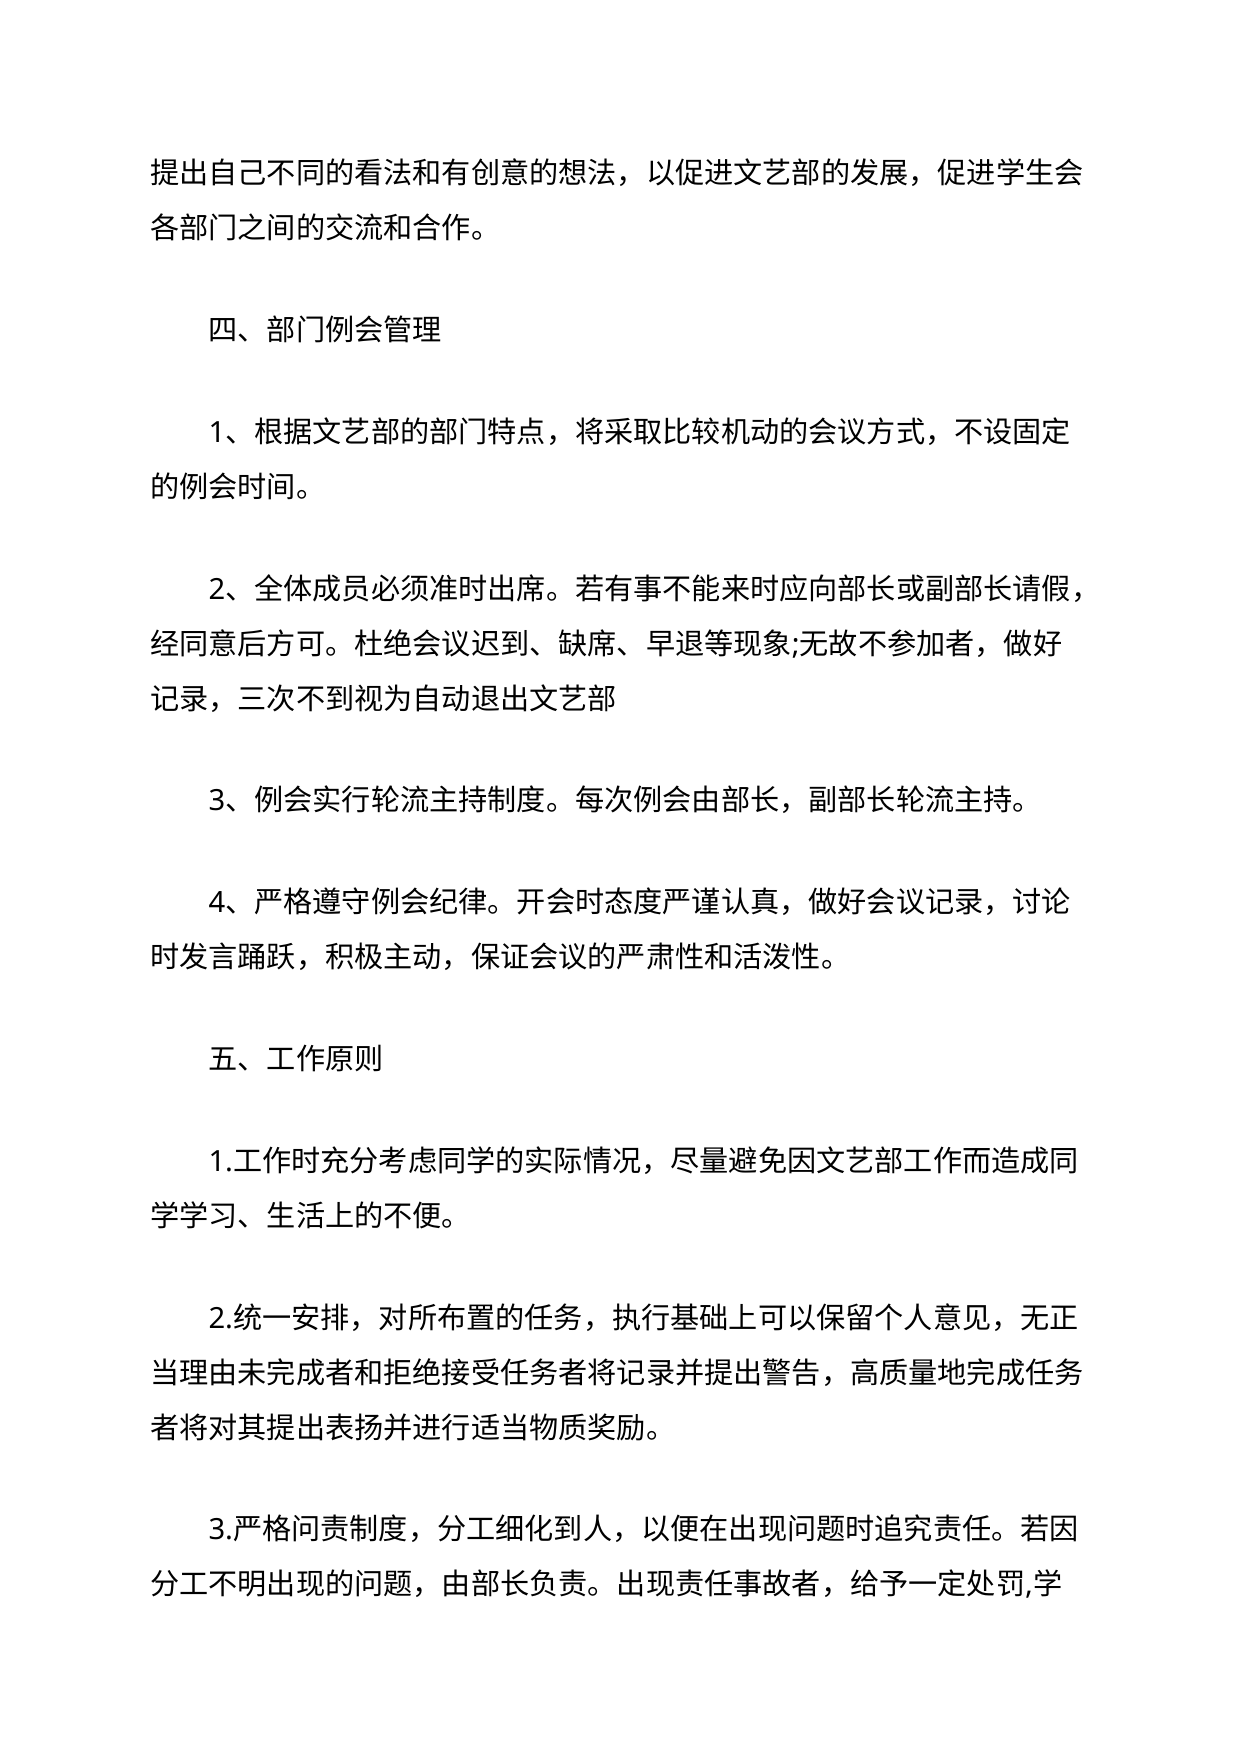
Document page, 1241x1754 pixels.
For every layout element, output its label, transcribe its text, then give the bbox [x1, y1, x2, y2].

text 3、例会实行轮流主持制度。每次例会由部长，副部长轮流主持。 [150, 777, 1090, 819]
text 1、根据文艺部的部门特点，将采取比较机动的会议方式，不设固定的例会时间。 [150, 408, 1090, 506]
text 四、部门例会管理 [150, 307, 1090, 349]
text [150, 150, 1090, 247]
text 1.工作时充分考虑同学的实际情况，尽量避免因文艺部工作而造成同学学习、生活上的不便。 [150, 1137, 1090, 1235]
text 2.统一安排，对所布置的任务，执行基础上可以保留个人意见，无正当理由未完成者和拒绝接受任务者将记录并提出警告，高质量地完成任务者将对其提出表扬并进行适当物质奖励。 [150, 1294, 1090, 1446]
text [150, 1506, 1090, 1603]
text 2、全体成员必须准时出席。若有事不能来时应向部长或副部长请假，经同意后方可。杜绝会议迟到、缺席、早退等现象;无故不参加者，做好记录，三次不到视为自动退出文艺部 [150, 565, 1090, 717]
text 五、工作原则 [150, 1036, 1090, 1078]
text 4、严格遵守例会纪律。开会时态度严谨认真，做好会议记录，讨论时发言踊跃，积极主动，保证会议的严肃性和活泼性。 [150, 879, 1090, 976]
